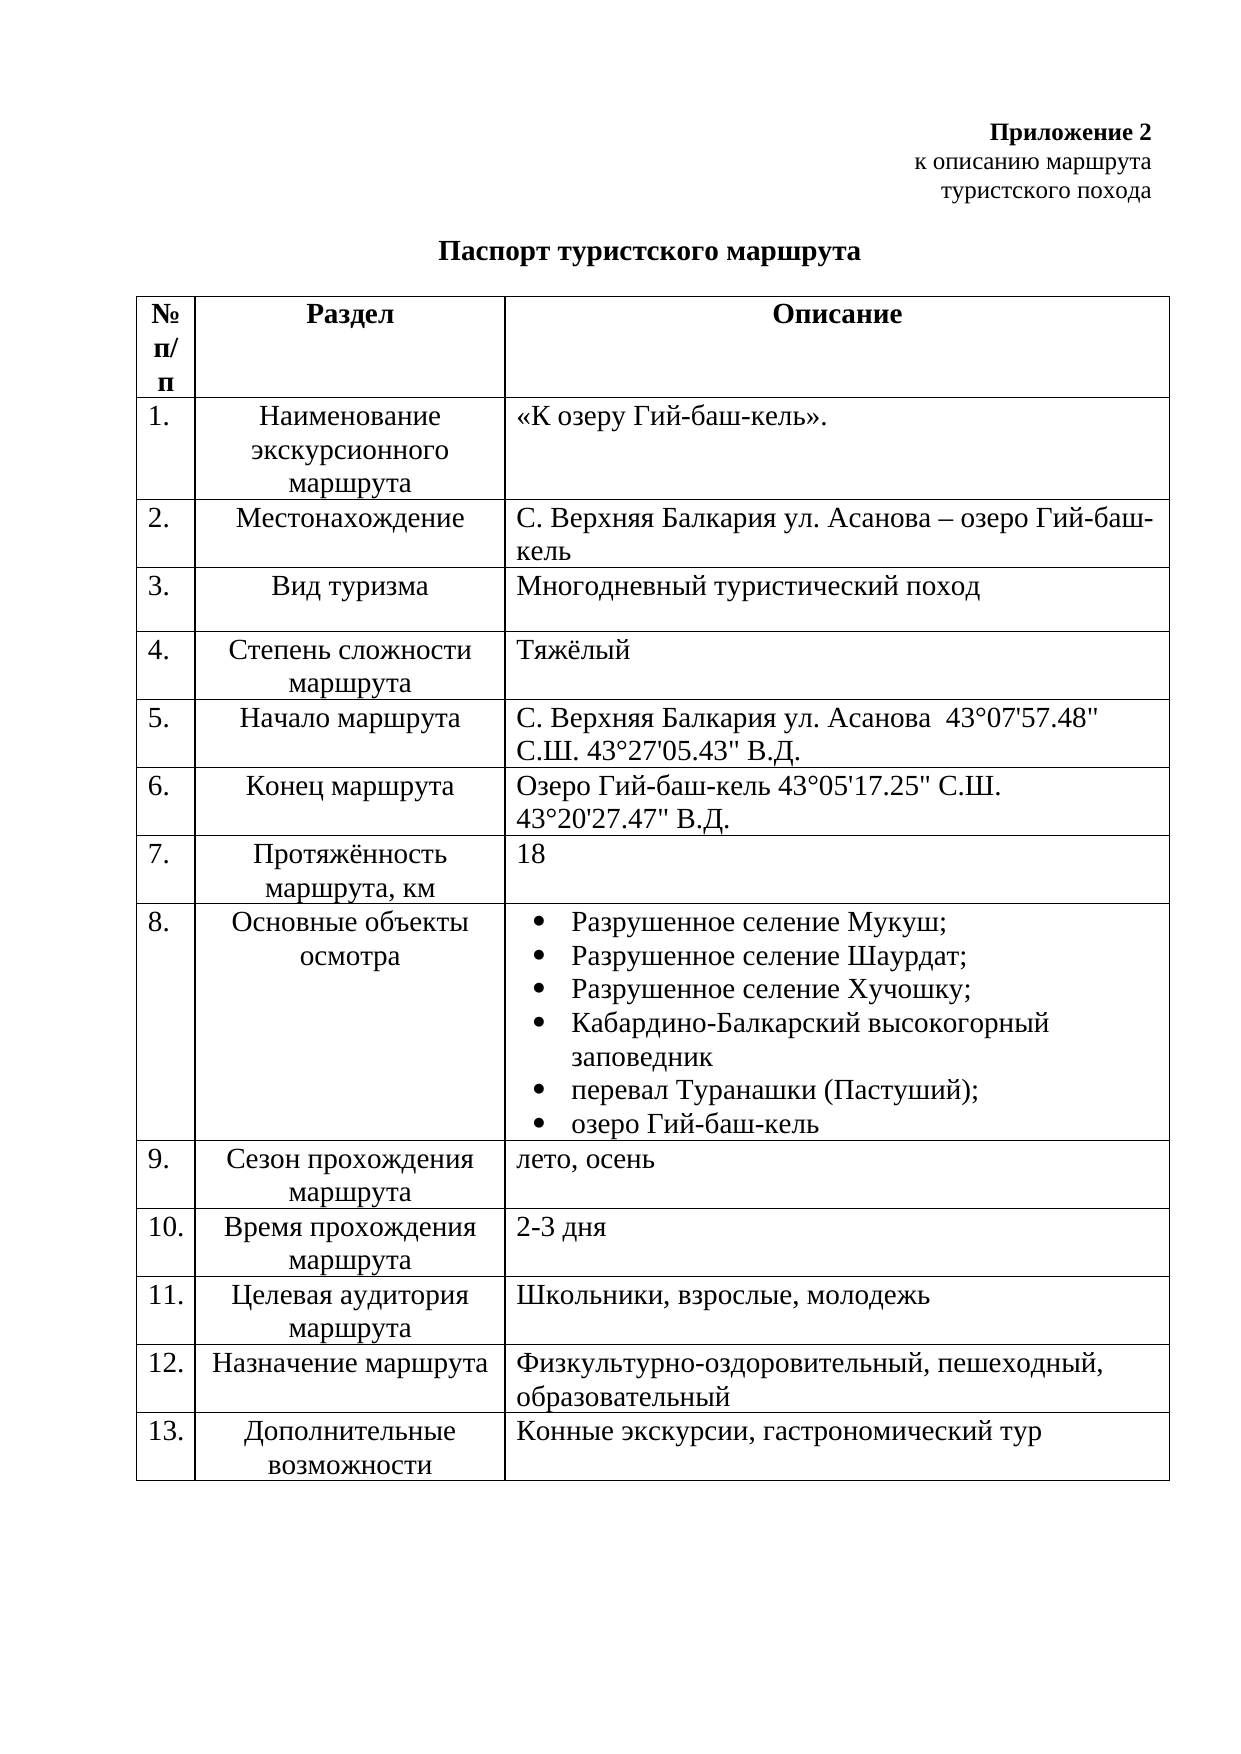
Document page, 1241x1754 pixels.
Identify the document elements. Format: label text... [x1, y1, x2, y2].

table_cell 2-3 дня [506, 1209, 1169, 1276]
table_cell [137, 768, 194, 835]
table_cell Многодневный туристический поход [506, 568, 1169, 631]
table_cell [137, 398, 194, 499]
table_cell [137, 836, 194, 903]
table_cell [137, 1141, 194, 1208]
table_cell [137, 700, 194, 767]
table_cell [137, 1209, 194, 1276]
table_header Раздел [196, 297, 504, 397]
table_cell Озеро Гий-баш-кель 43°05'17.25" С.Ш. 43°20'27.47" В.Д. [506, 768, 1169, 835]
table_cell Школьники, взрослые, молодежь [506, 1277, 1169, 1344]
table_header № п/п [137, 297, 194, 397]
table_cell 18 [506, 836, 1169, 903]
table_cell Назначение маршрута [196, 1345, 504, 1412]
table_cell Время прохождения маршрута [196, 1209, 504, 1276]
table_cell [137, 904, 194, 1140]
table_cell Конец маршрута [196, 768, 504, 835]
table_cell Сезон прохождения маршрута [196, 1141, 504, 1208]
table_cell [137, 632, 194, 699]
table_cell Степень сложности маршрута [196, 632, 504, 699]
table_cell Разрушенное селение Мукуш; Разрушенное селение Шаурдат; Разрушенное селение Хучошку; Кабардино-Балкарский высокогорный заповедник перевал Туранашки (Пастуший); озеро Гий-баш-кель [506, 904, 1169, 1140]
table_cell Конные экскурсии, гастрономический тур [506, 1413, 1169, 1480]
table_cell [137, 568, 194, 631]
table_cell Протяжённость маршрута, км [196, 836, 504, 903]
table_cell Наименование экскурсионного маршрута [196, 398, 504, 499]
text к описанию маршрута [185, 146, 1152, 175]
table_cell Местонахождение [196, 500, 504, 567]
table_cell «К озеру Гий-баш-кель». [506, 398, 1169, 499]
table_cell С. Верхняя Балкария ул. Асанова – озеро Гий-баш-кель [506, 500, 1169, 567]
table_cell [137, 1413, 194, 1480]
table_cell Дополнительные возможности [196, 1413, 504, 1480]
table_cell [137, 500, 194, 567]
table_cell [137, 1345, 194, 1412]
table_cell Основные объекты осмотра [196, 904, 504, 1140]
table_cell Вид туризма [196, 568, 504, 631]
table_header Описание [506, 297, 1169, 397]
table_cell Начало маршрута [196, 700, 504, 767]
table_cell [137, 1277, 194, 1344]
table_cell лето, осень [506, 1141, 1169, 1208]
text Приложение 2 [185, 117, 1152, 146]
text Паспорт туристского маршрута [148, 233, 1152, 266]
text туристского похода [185, 175, 1152, 204]
table_cell Физкультурно-оздоровительный, пешеходный, образовательный [506, 1345, 1169, 1412]
table_cell С. Верхняя Балкария ул. Асанова 43°07'57.48" С.Ш. 43°27'05.43" В.Д. [506, 700, 1169, 767]
table_cell Тяжёлый [506, 632, 1169, 699]
table_cell Целевая аудитория маршрута [196, 1277, 504, 1344]
